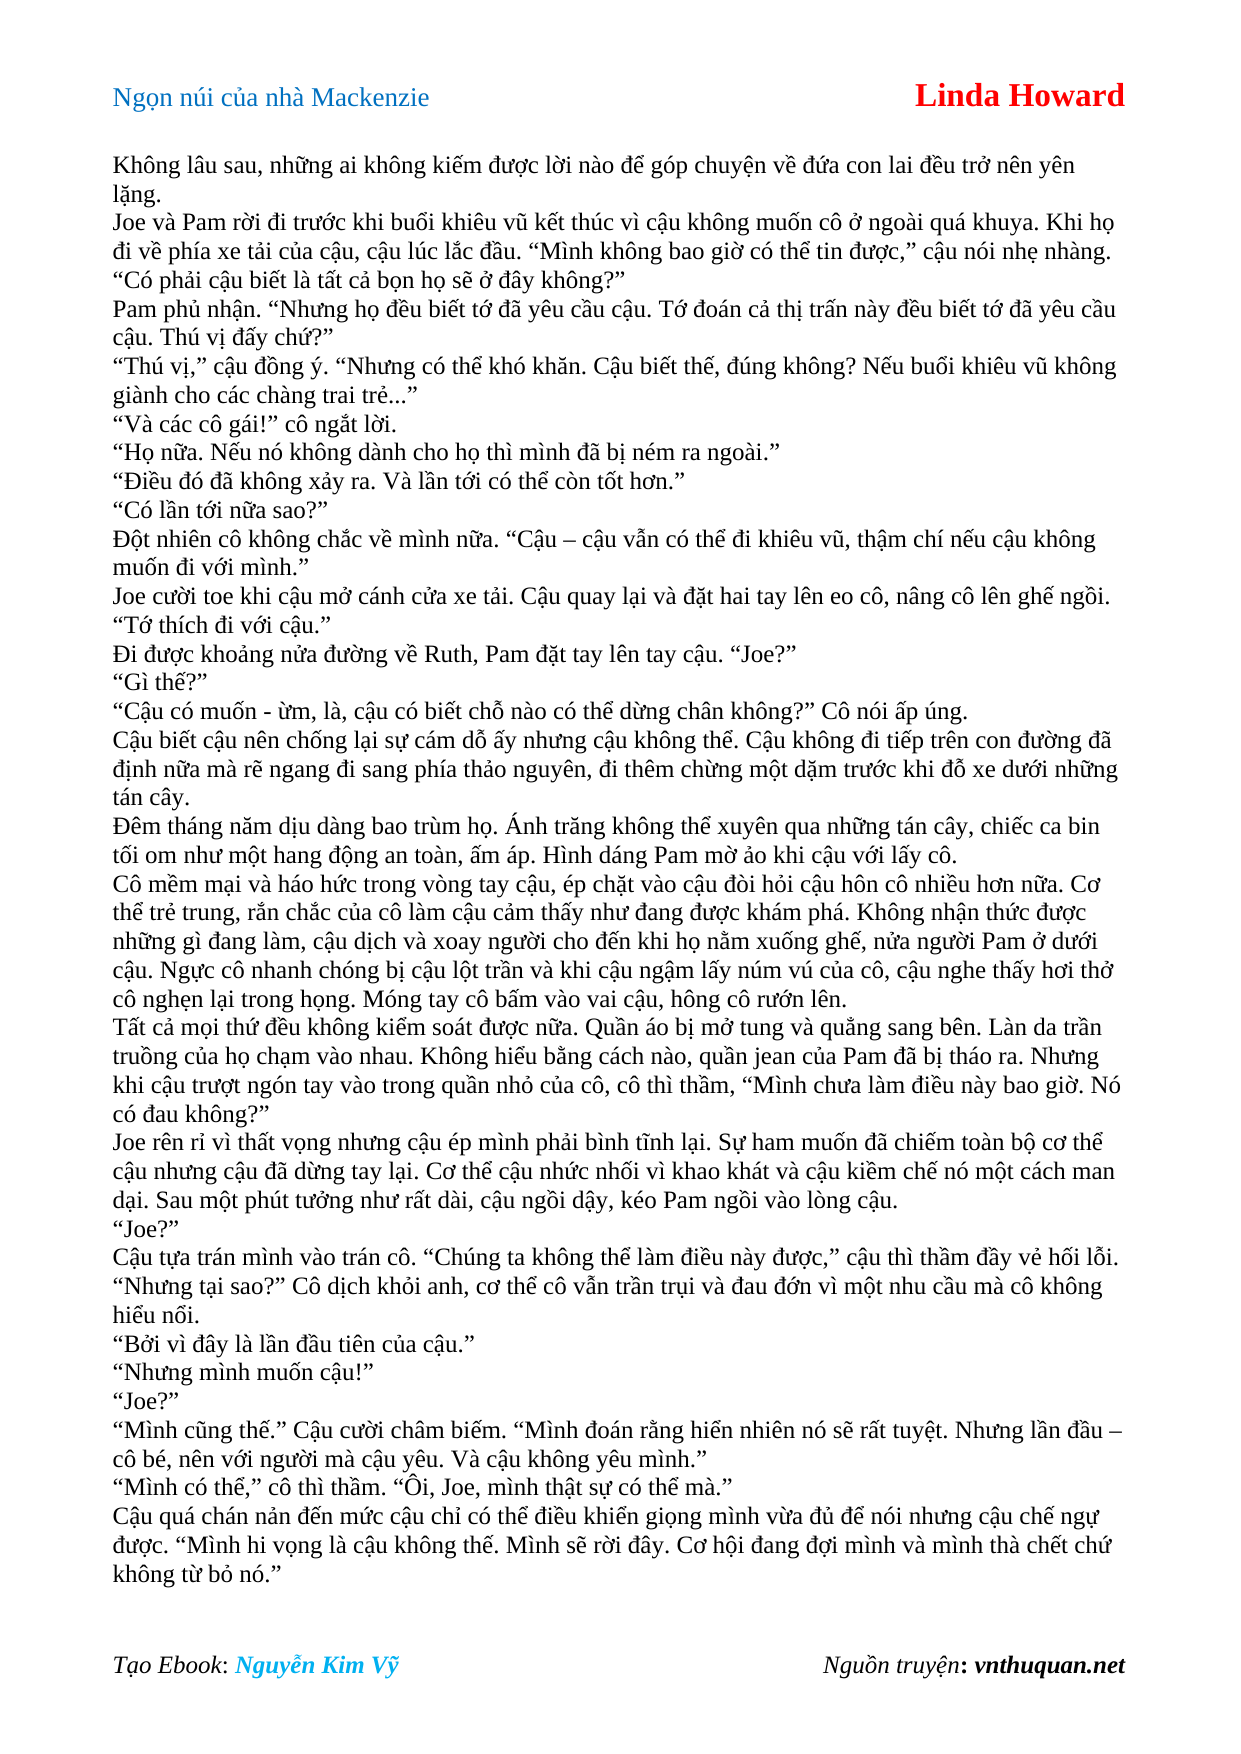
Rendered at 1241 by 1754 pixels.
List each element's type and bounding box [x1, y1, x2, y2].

text [112, 150, 1128, 1587]
